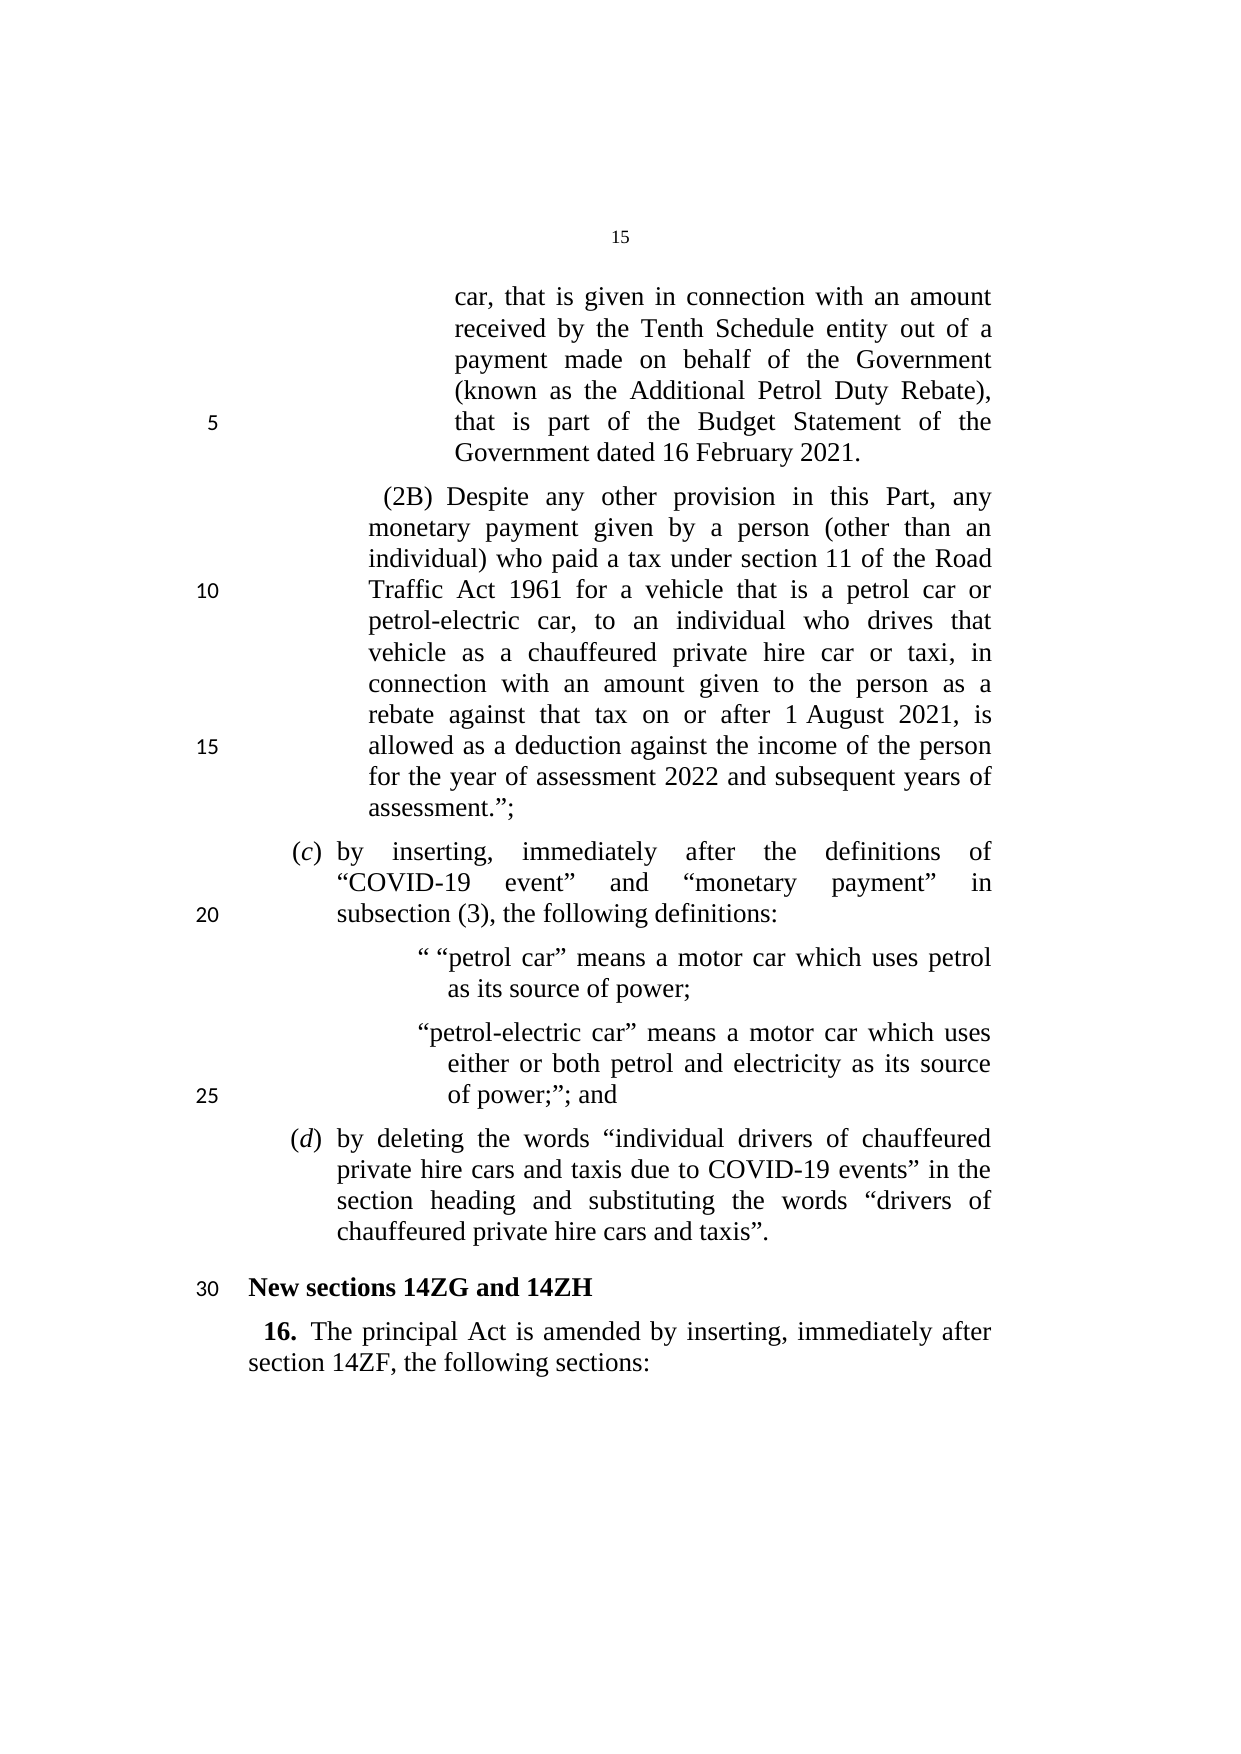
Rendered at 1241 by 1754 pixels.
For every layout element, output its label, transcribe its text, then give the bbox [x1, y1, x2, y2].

text “petrol-electric car” means a motor car which uses either or both petrol and electricity as its source of power;”; and [417, 1016, 992, 1109]
text “ “petrol car” means a motor car which uses petrol as its source of power; [417, 941, 992, 1003]
text (d) by deleting the words “individual drivers of chauffeured private hire cars and taxis due to COVID-19 events” in the section heading and substituting the words “drivers of chauffeured private hire cars and taxis”. [248, 1122, 992, 1246]
subtitle New sections 14ZG and 14ZH [248, 1271, 992, 1302]
text 16. The principal Act is amended by inserting, immediately after section 14ZF, the following sections: [248, 1315, 992, 1377]
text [343, 281, 992, 467]
text (c) by inserting, immediately after the definitions of “COVID-19 event” and “monetary payment” in subsection (3), the following definitions: [248, 835, 992, 928]
text (2B) Despite any other provision in this Part, any monetary payment given by a person (other than an individual) who paid a tax under section 11 of the Road Traffic Act 1961 for a vehicle that is a petrol car or petrol-electric car, to an individual who drives that vehicle as a chauffeured private hire car or taxi, in connection with an amount given to the person as a rebate against that tax on or after 1 August 2021, is allowed as a deduction against the income of the person for the year of assessment 2022 and subsequent years of assessment.”; [368, 480, 992, 822]
